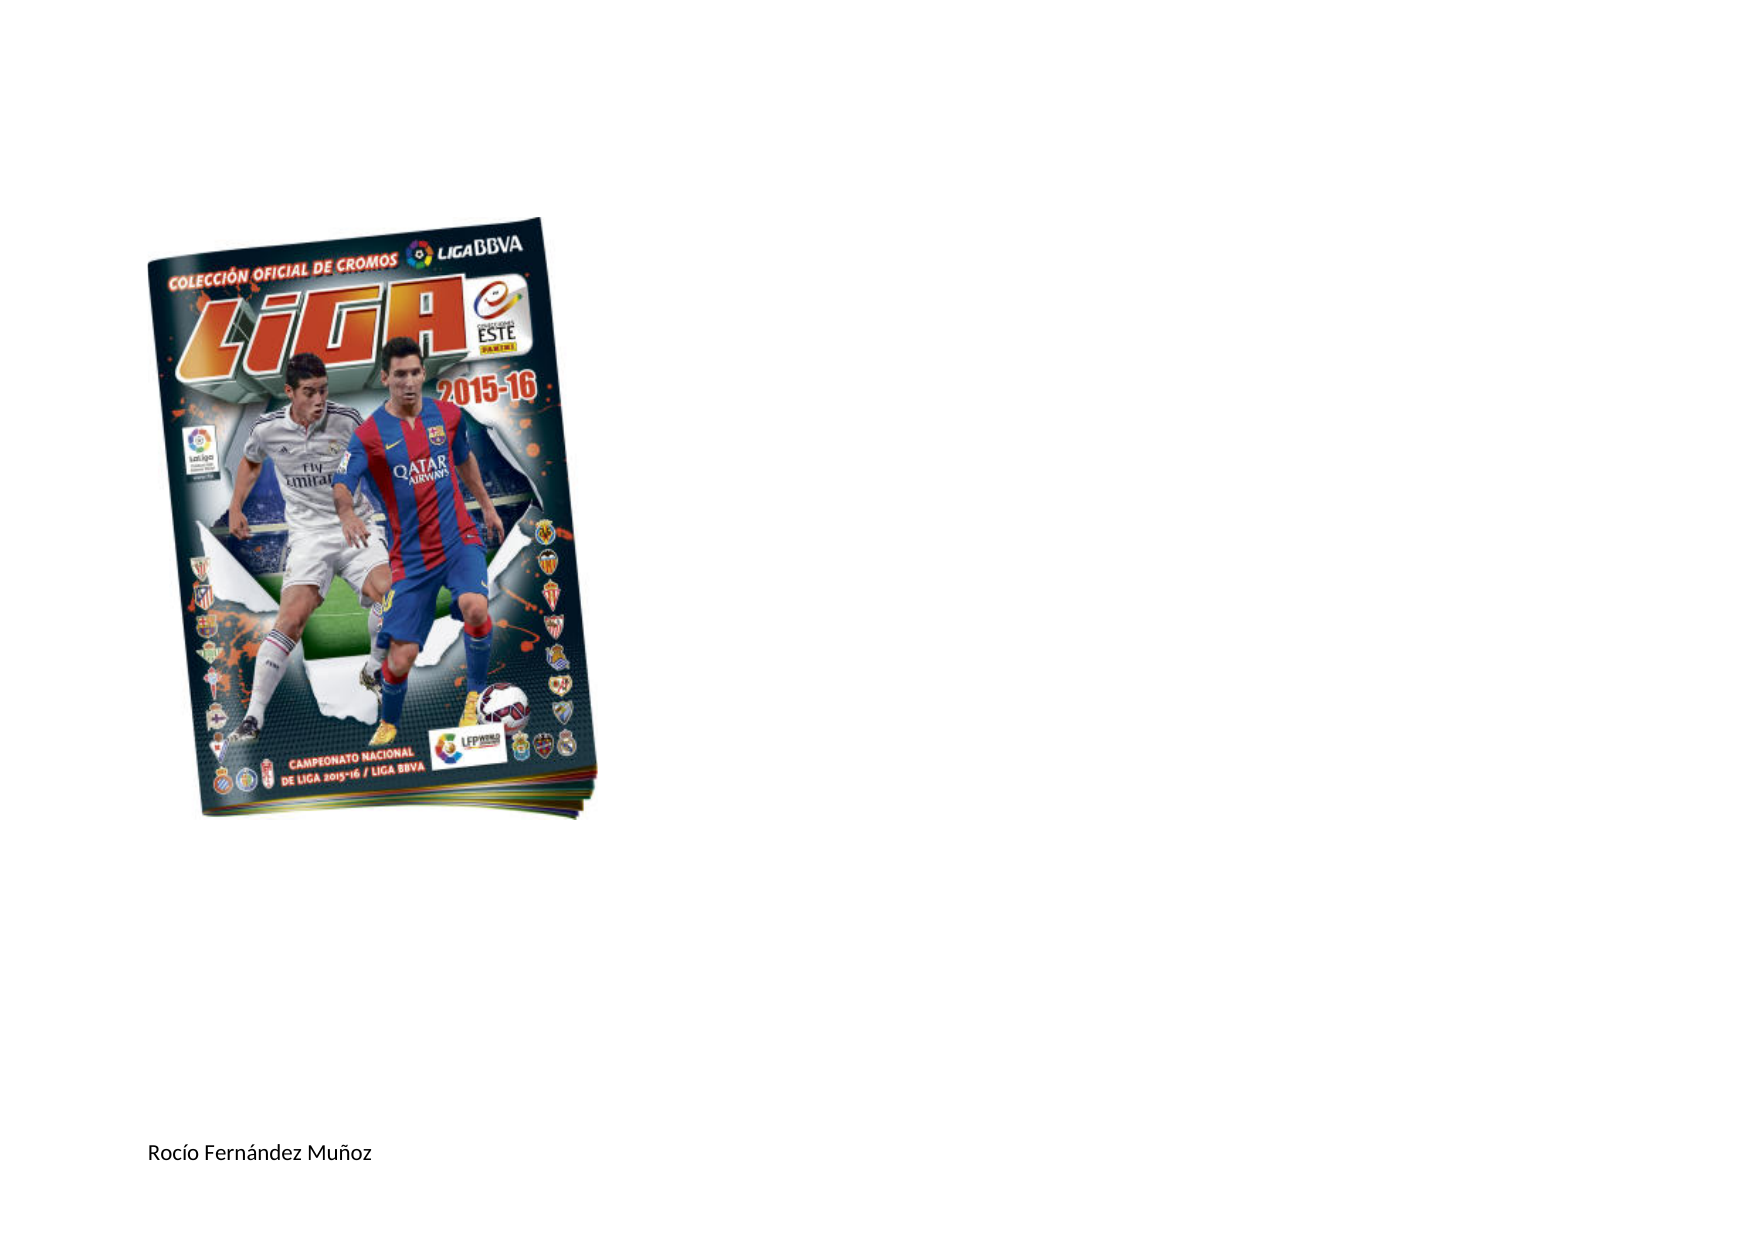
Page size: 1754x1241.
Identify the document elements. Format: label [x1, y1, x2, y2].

picture [147, 217, 598, 820]
